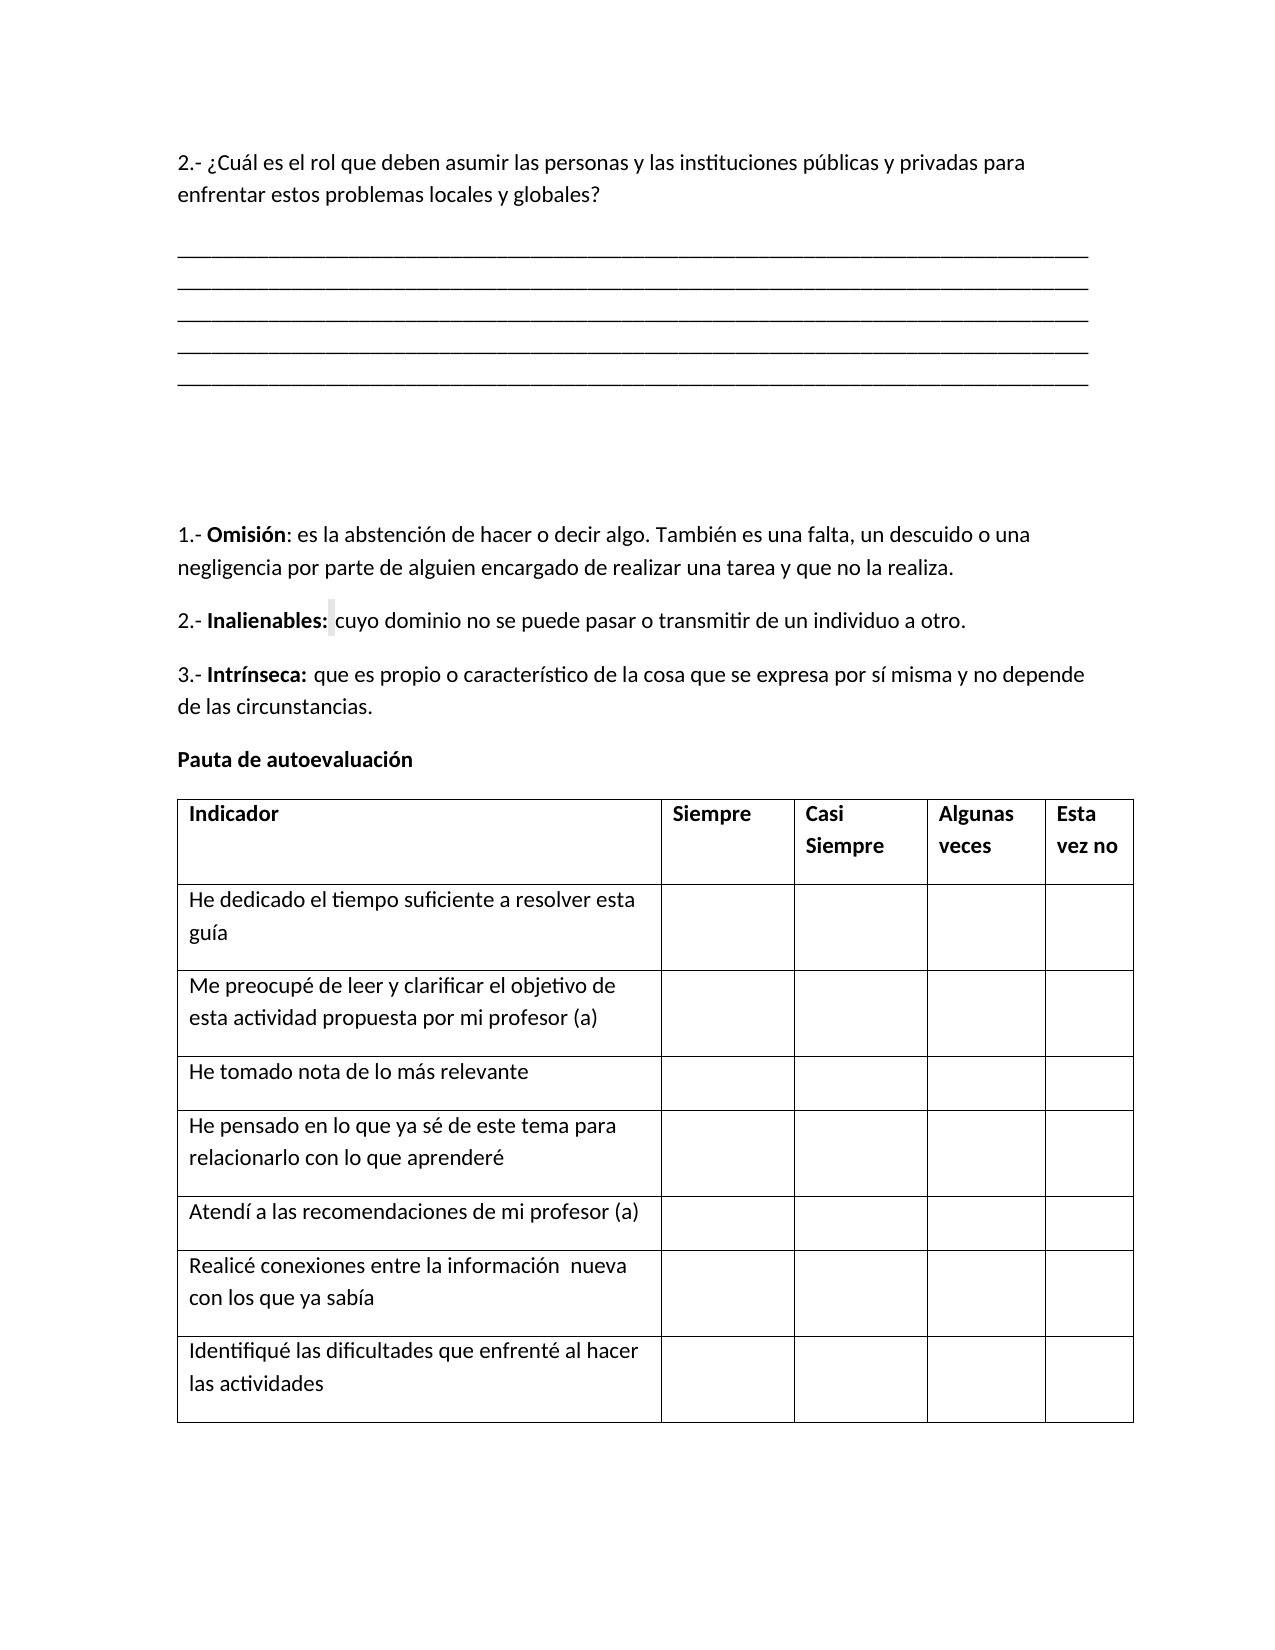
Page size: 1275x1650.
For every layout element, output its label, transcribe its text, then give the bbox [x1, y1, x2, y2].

table_cell Realicé conexiones entre la información nueva con los que ya sabía [178, 1251, 661, 1336]
table_cell [662, 1111, 794, 1196]
text 2.- Inalienables: cuyo dominio no se puede pasar o transmitir de un individuo a otro. [335, 606, 1098, 634]
table_cell [1046, 885, 1133, 970]
table_cell [795, 1251, 927, 1336]
table_cell [1046, 971, 1133, 1056]
table_cell [662, 885, 794, 970]
table_cell [795, 1197, 927, 1250]
table_cell [1046, 1057, 1133, 1110]
table_cell [928, 1111, 1045, 1196]
table_cell [1046, 1251, 1133, 1336]
table_header Esta vez no [1046, 800, 1133, 884]
table_cell [662, 971, 794, 1056]
table_header Algunas veces [928, 800, 1045, 884]
text 1.- Omisión: es la abstención de hacer o decir algo. También es una falta, un descuido o una negligencia por parte de alguien encargado de realizar una tarea y que no la realiza. [177, 521, 1098, 581]
table_cell [928, 971, 1045, 1056]
table_cell [1046, 1337, 1133, 1422]
table_cell He tomado nota de lo más relevante [178, 1057, 661, 1110]
table_cell [795, 1111, 927, 1196]
table_cell [662, 1197, 794, 1250]
table_cell [1046, 1197, 1133, 1250]
table_cell [795, 1057, 927, 1110]
text 2.- ¿Cuál es el rol que deben asumir las personas y las instituciones públicas y privadas para enfrentar estos problemas locales y globales? [177, 148, 1098, 208]
table_header Indicador [178, 800, 661, 884]
table_cell He pensado en lo que ya sé de este tema para relacionarlo con lo que aprenderé [178, 1111, 661, 1196]
text 3.- Intrínseca: que es propio o característico de la cosa que se expresa por sí misma y no depende de las circunstancias. [177, 660, 1098, 720]
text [177, 233, 1098, 389]
table_cell [928, 1251, 1045, 1336]
table_cell [662, 1337, 794, 1422]
table_header Casi Siempre [795, 800, 927, 884]
table_cell Me preocupé de leer y clarificar el objetivo de esta actividad propuesta por mi profesor (a) [178, 971, 661, 1056]
table_cell [795, 1337, 927, 1422]
table_cell [1046, 1111, 1133, 1196]
table_cell [662, 1057, 794, 1110]
table_cell [795, 971, 927, 1056]
table_header Siempre [662, 800, 794, 884]
table_cell [928, 1197, 1045, 1250]
table_cell [928, 885, 1045, 970]
table_cell [928, 1337, 1045, 1422]
table_cell [928, 1057, 1045, 1110]
table_cell [662, 1251, 794, 1336]
table_cell Identifiqué las dificultades que enfrenté al hacer las actividades [178, 1337, 661, 1422]
text Pauta de autoevaluación [177, 745, 1098, 773]
table_cell He dedicado el tiempo suficiente a resolver esta guía [178, 885, 661, 970]
table_cell Atendí a las recomendaciones de mi profesor (a) [178, 1197, 661, 1250]
table_cell [795, 885, 927, 970]
